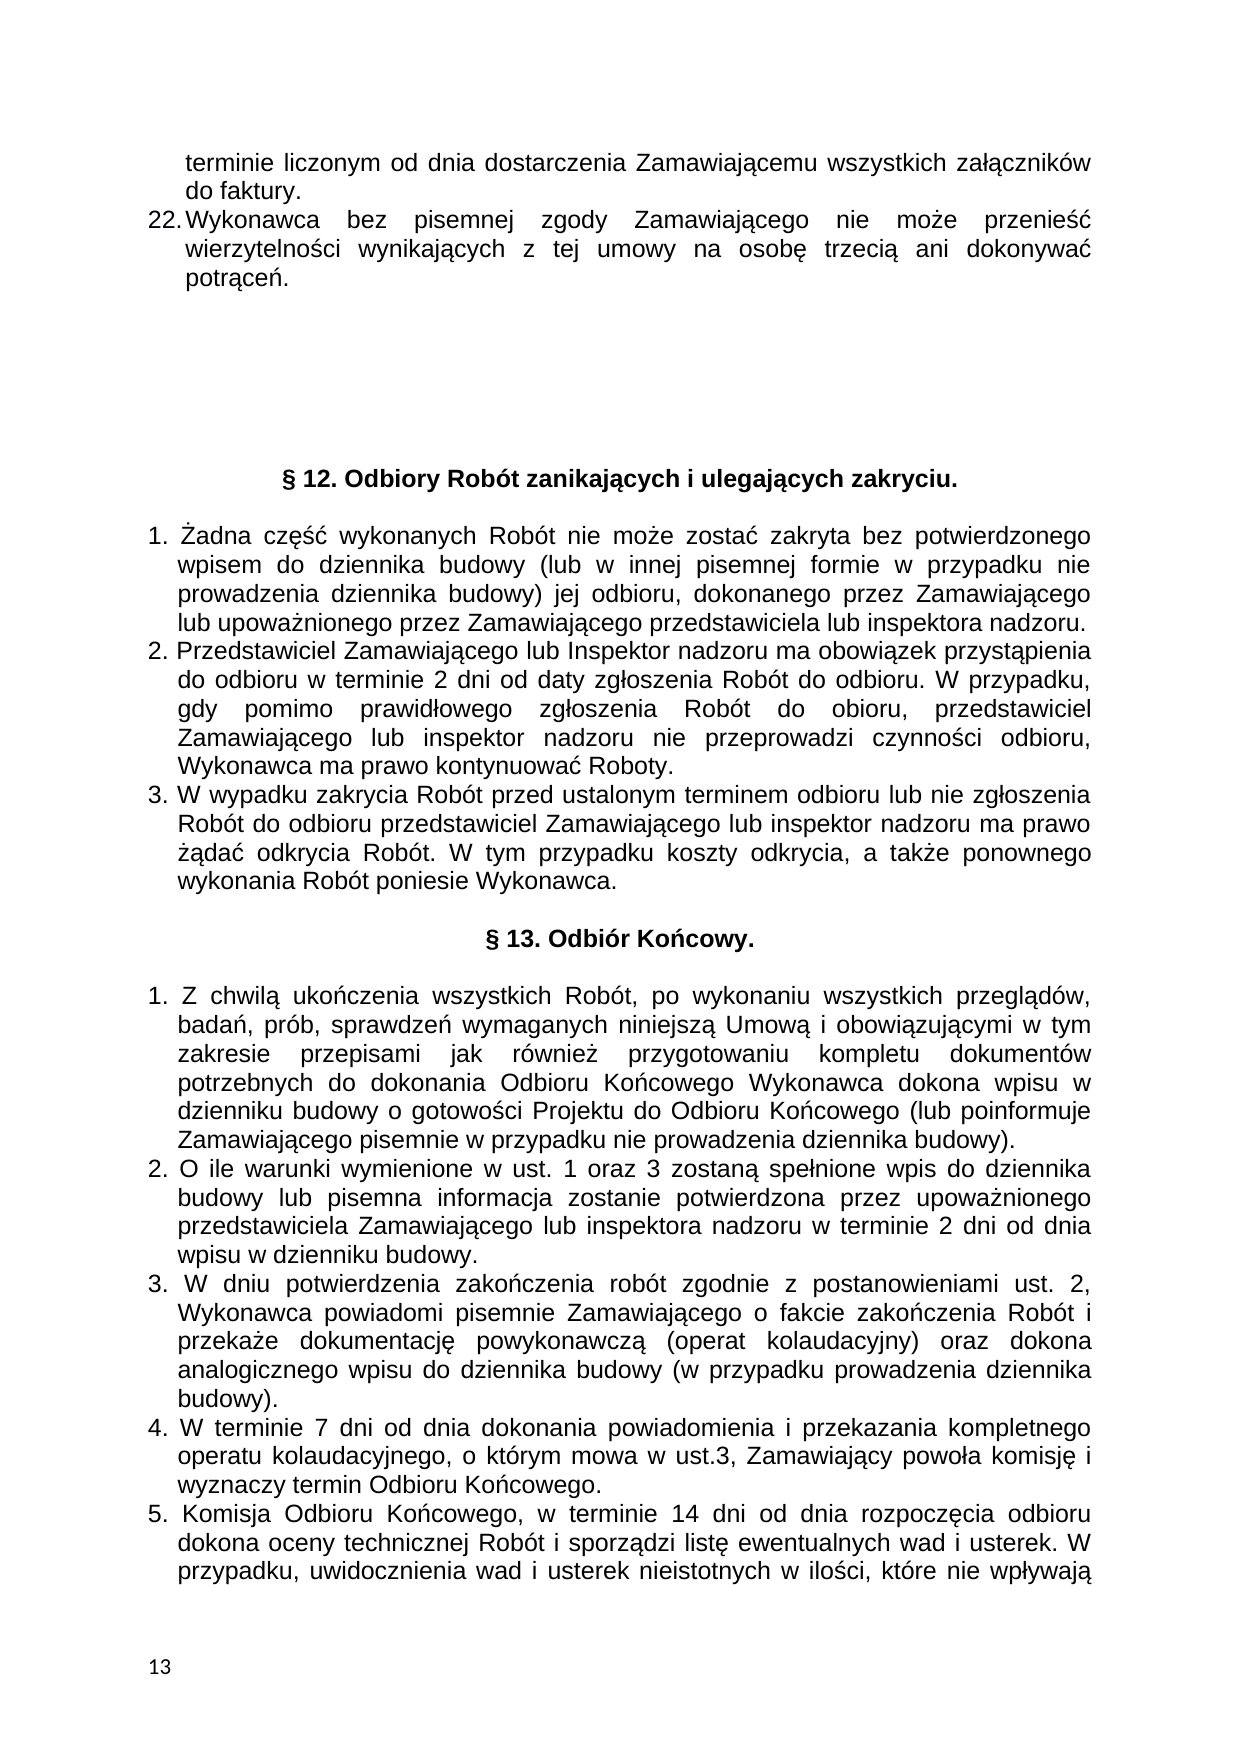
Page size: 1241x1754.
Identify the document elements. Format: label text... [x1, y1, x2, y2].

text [148, 1499, 1093, 1585]
list Wykonawca bez pisemnej zgody Zamawiającego nie może przenieść wierzytelności wynikających z tej umowy na osobę trzecią ani dokonywać potrąceń. [148, 205, 1093, 291]
text § 13. Odbiór Końcowy. [148, 924, 1093, 953]
text 3. W wypadku zakrycia Robót przed ustalonym terminem odbioru lub nie zgłoszenia Robót do odbioru przedstawiciel Zamawiającego lub inspektor nadzoru ma prawo żądać odkrycia Robót. W tym przypadku koszty odkrycia, a także ponownego wykonania Robót poniesie Wykonawca. [148, 780, 1093, 895]
text 1. Żadna część wykonanych Robót nie może zostać zakryta bez potwierdzonego wpisem do dziennika budowy (lub w innej pisemnej formie w przypadku nie prowadzenia dziennika budowy) jej odbioru, dokonanego przez Zamawiającego lub upoważnionego przez Zamawiającego przedstawiciela lub inspektora nadzoru. [148, 521, 1093, 636]
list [148, 148, 1093, 205]
text 2. O ile warunki wymienione w ust. 1 oraz 3 zostaną spełnione wpis do dziennika budowy lub pisemna informacja zostanie potwierdzona przez upoważnionego przedstawiciela Zamawiającego lub inspektora nadzoru w terminie 2 dni od dnia wpisu w dzienniku budowy. [148, 1154, 1093, 1269]
text 1. Z chwilą ukończenia wszystkich Robót, po wykonaniu wszystkich przeglądów, badań, prób, sprawdzeń wymaganych niniejszą Umową i obowiązującymi w tym zakresie przepisami jak również przygotowaniu kompletu dokumentów potrzebnych do dokonania Odbioru Końcowego Wykonawca dokona wpisu w dzienniku budowy o gotowości Projektu do Odbioru Końcowego (lub poinformuje Zamawiającego pisemnie w przypadku nie prowadzenia dziennika budowy). [148, 981, 1093, 1154]
text 2. Przedstawiciel Zamawiającego lub Inspektor nadzoru ma obowiązek przystąpienia do odbioru w terminie 2 dni od daty zgłoszenia Robót do odbioru. W przypadku, gdy pomimo prawidłowego zgłoszenia Robót do obioru, przedstawiciel Zamawiającego lub inspektor nadzoru nie przeprowadzi czynności odbioru, Wykonawca ma prawo kontynuować Roboty. [148, 636, 1093, 780]
text 3. W dniu potwierdzenia zakończenia robót zgodnie z postanowieniami ust. 2, Wykonawca powiadomi pisemnie Zamawiającego o fakcie zakończenia Robót i przekaże dokumentację powykonawczą (operat kolaudacyjny) oraz dokona analogicznego wpisu do dziennika budowy (w przypadku prowadzenia dziennika budowy). [148, 1269, 1093, 1413]
text 4. W terminie 7 dni od dnia dokonania powiadomienia i przekazania kompletnego operatu kolaudacyjnego, o którym mowa w ust.3, Zamawiający powoła komisję i wyznaczy termin Odbioru Końcowego. [148, 1413, 1093, 1499]
text § 12. Odbiory Robót zanikających i ulegających zakryciu. [148, 464, 1093, 493]
